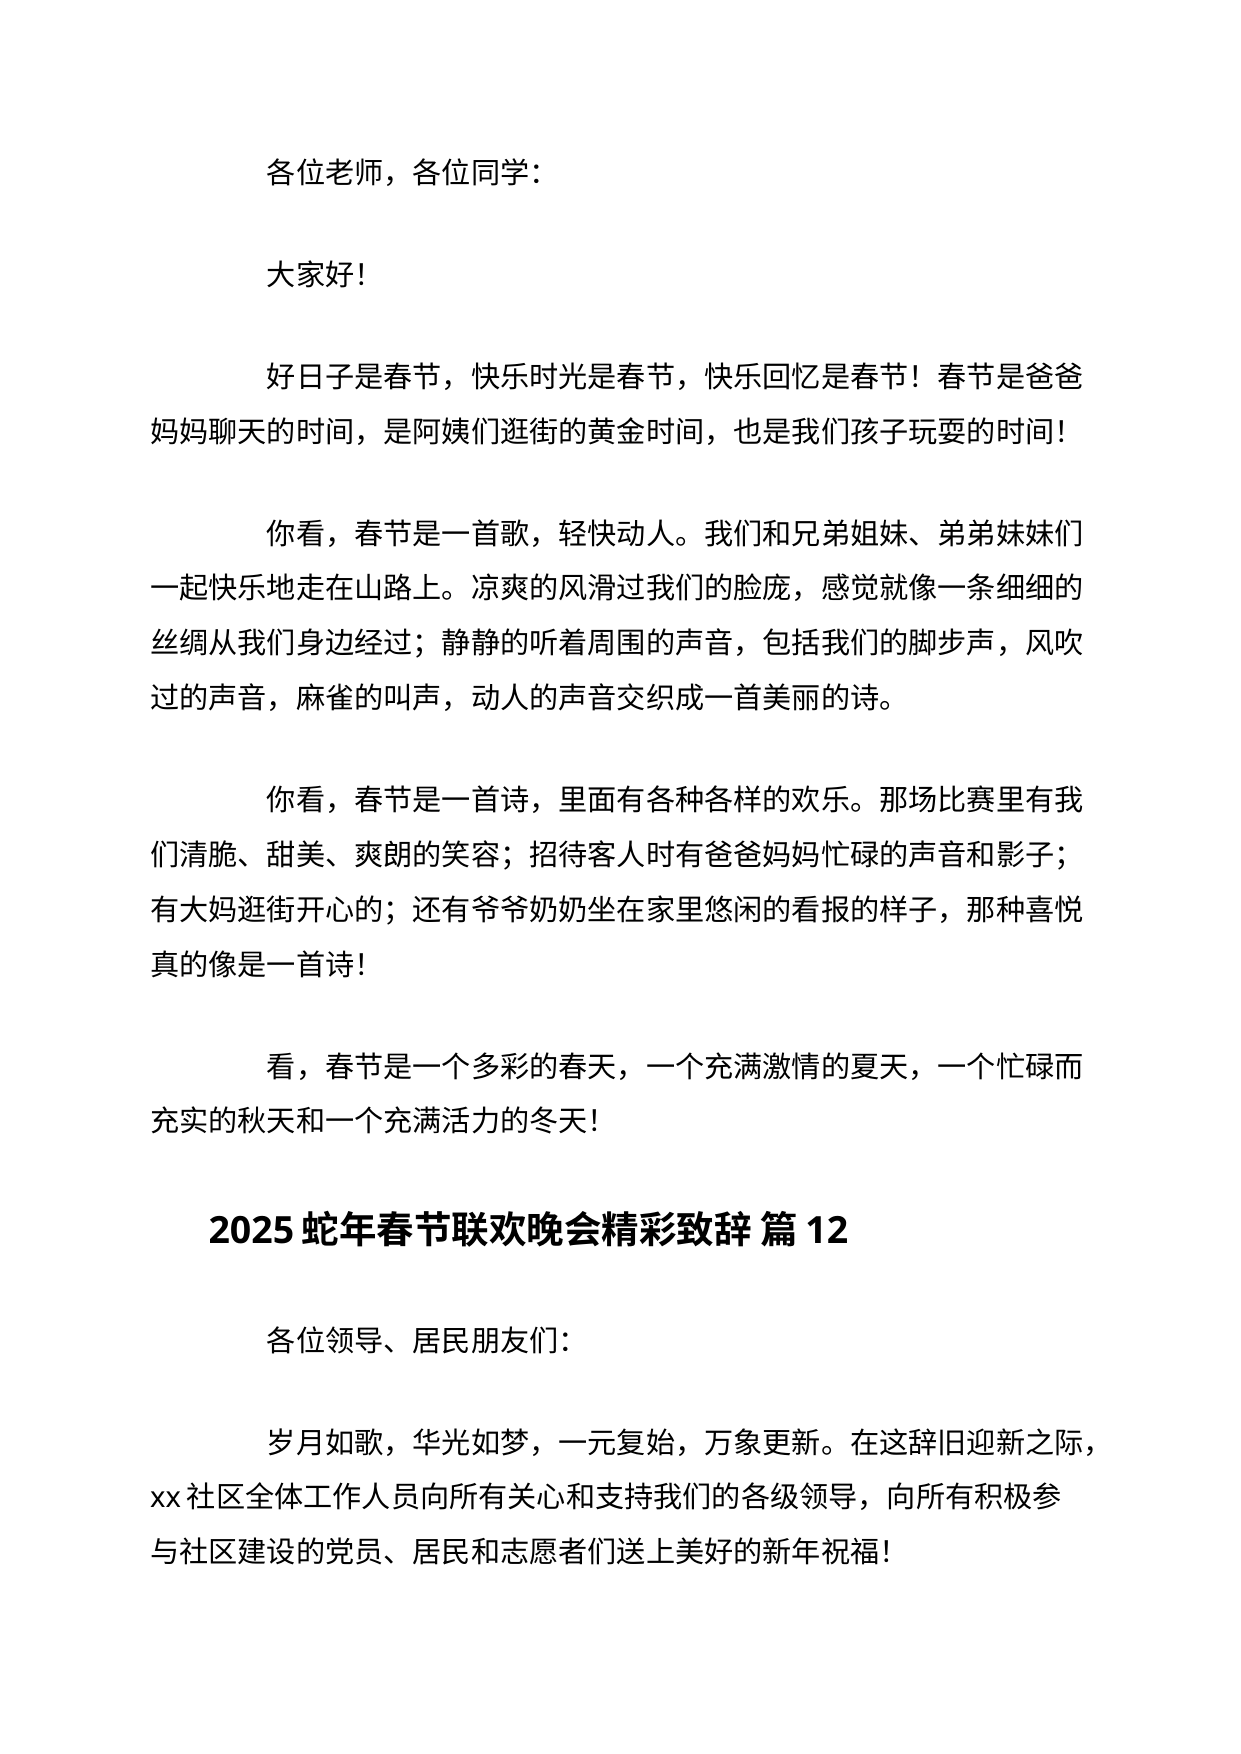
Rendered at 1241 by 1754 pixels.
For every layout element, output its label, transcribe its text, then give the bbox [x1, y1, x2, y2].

text 你看，春节是一首歌，轻快动人。我们和兄弟姐妹、弟弟妹妹们一起快乐地走在山路上。凉爽的风滑过我们的脸庞，感觉就像一条细细的丝绸从我们身边经过；静静的听着周围的声音，包括我们的脚步声，风吹过的声音，麻雀的叫声，动人的声音交织成一首美丽的诗。 [150, 510, 1090, 717]
text 各位老师，各位同学： [150, 150, 1090, 192]
text 好日子是春节，快乐时光是春节，快乐回忆是春节！春节是爸爸妈妈聊天的时间，是阿姨们逛街的黄金时间，也是我们孩子玩耍的时间！ [150, 353, 1090, 451]
text 2025蛇年春节联欢晚会精彩致辞 篇12 [150, 1200, 1090, 1254]
text 各位领导、居民朋友们： [150, 1317, 1090, 1360]
text 你看，春节是一首诗，里面有各种各样的欢乐。那场比赛里有我们清脆、甜美、爽朗的笑容；招待客人时有爸爸妈妈忙碌的声音和影子；有大妈逛街开心的；还有爷爷奶奶坐在家里悠闲的看报的样子，那种喜悦真的像是一首诗！ [150, 777, 1090, 984]
text 大家好！ [150, 252, 1090, 294]
text 看，春节是一个多彩的春天，一个充满激情的夏天，一个忙碌而充实的秋天和一个充满活力的冬天！ [150, 1043, 1090, 1140]
text 岁月如歌，华光如梦，一元复始，万象更新。在这辞旧迎新之际，xx社区全体工作人员向所有关心和支持我们的各级领导，向所有积极参与社区建设的党员、居民和志愿者们送上美好的新年祝福！ [150, 1419, 1090, 1571]
